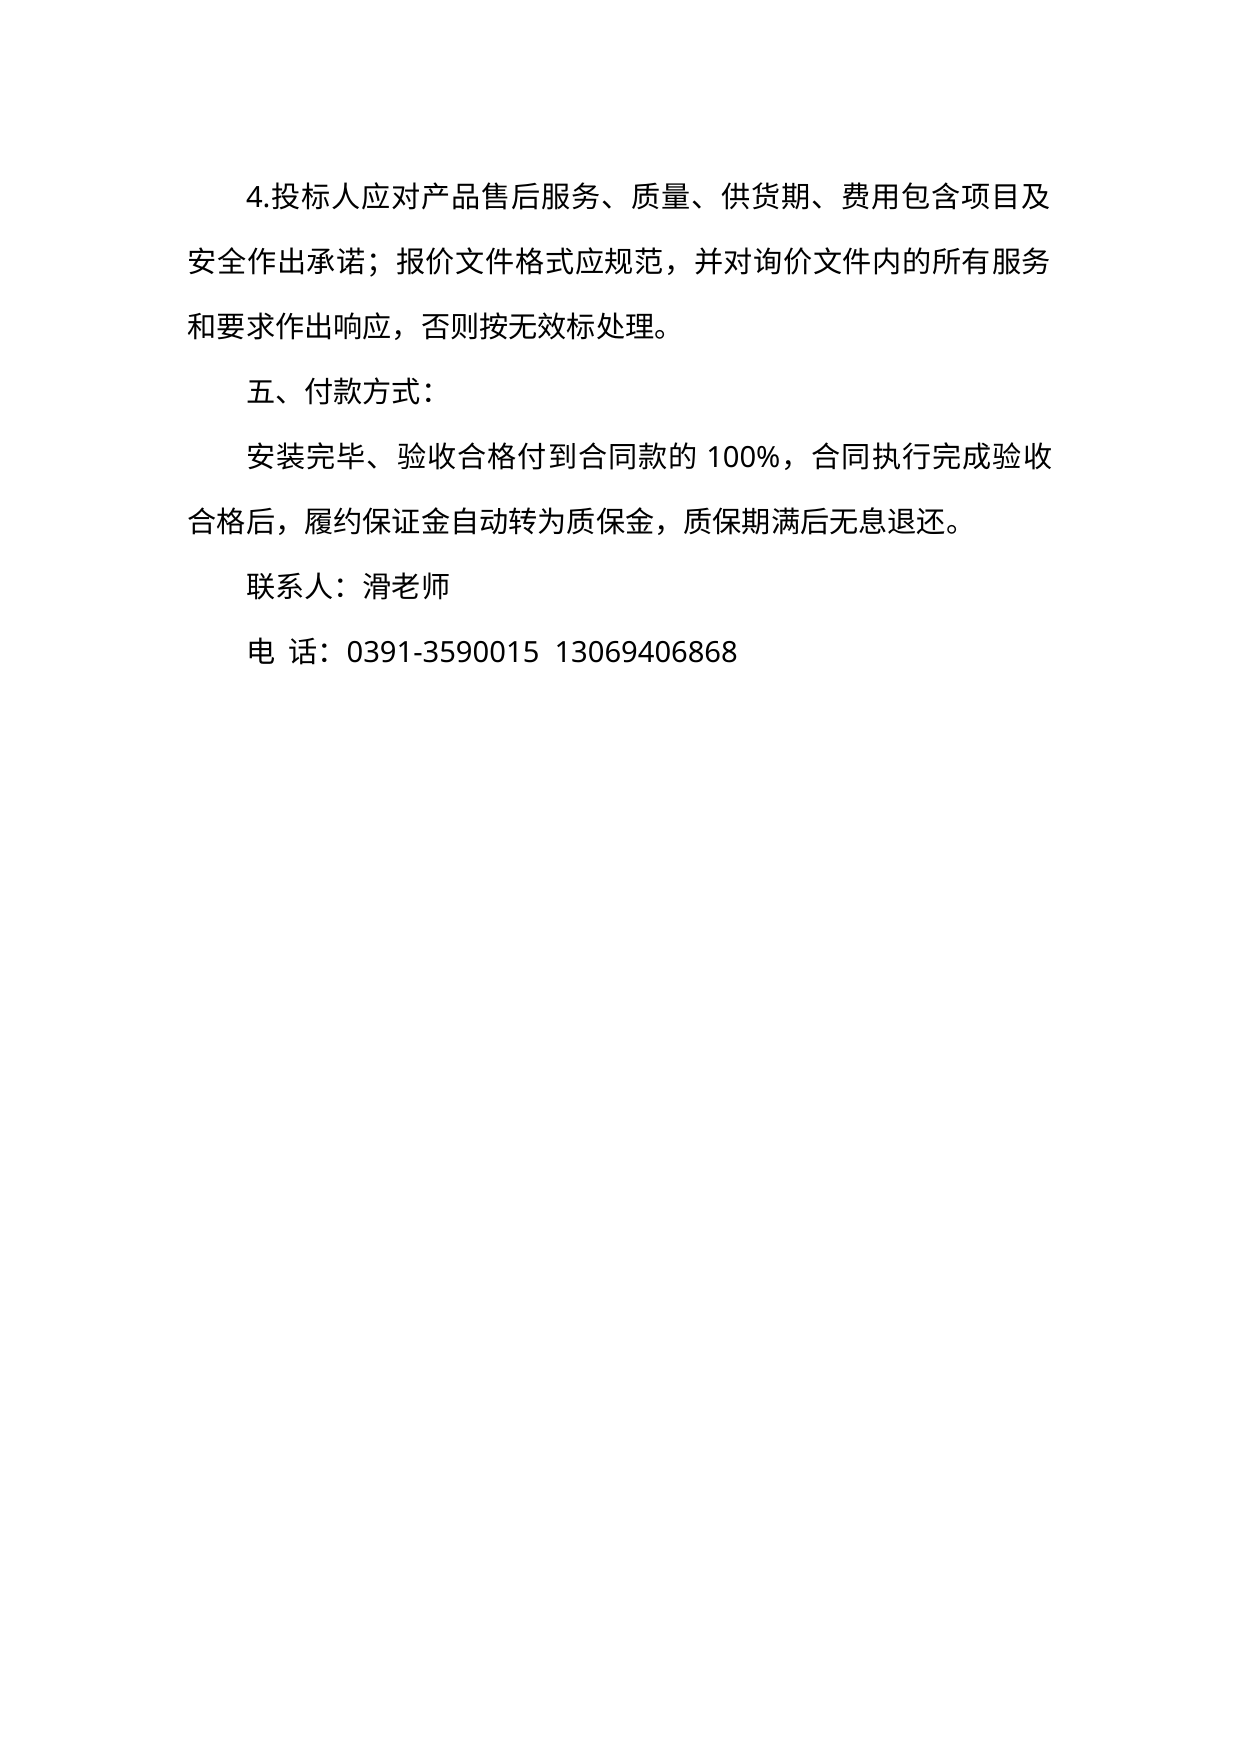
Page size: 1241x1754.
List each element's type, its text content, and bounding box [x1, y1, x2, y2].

text 电 话：0391-3590015 13069406868 [187, 617, 1053, 682]
text 4.投标人应对产品售后服务、质量、供货期、费用包含项目及安全作出承诺；报价文件格式应规范，并对询价文件内的所有服务和要求作出响应，否则按无效标处理。 [187, 162, 1053, 357]
text 五、付款方式： [187, 357, 1053, 422]
text 联系人：滑老师 [187, 552, 1053, 617]
text 安装完毕、验收合格付到合同款的100%，合同执行完成验收合格后，履约保证金自动转为质保金，质保期满后无息退还。 [187, 422, 1053, 552]
